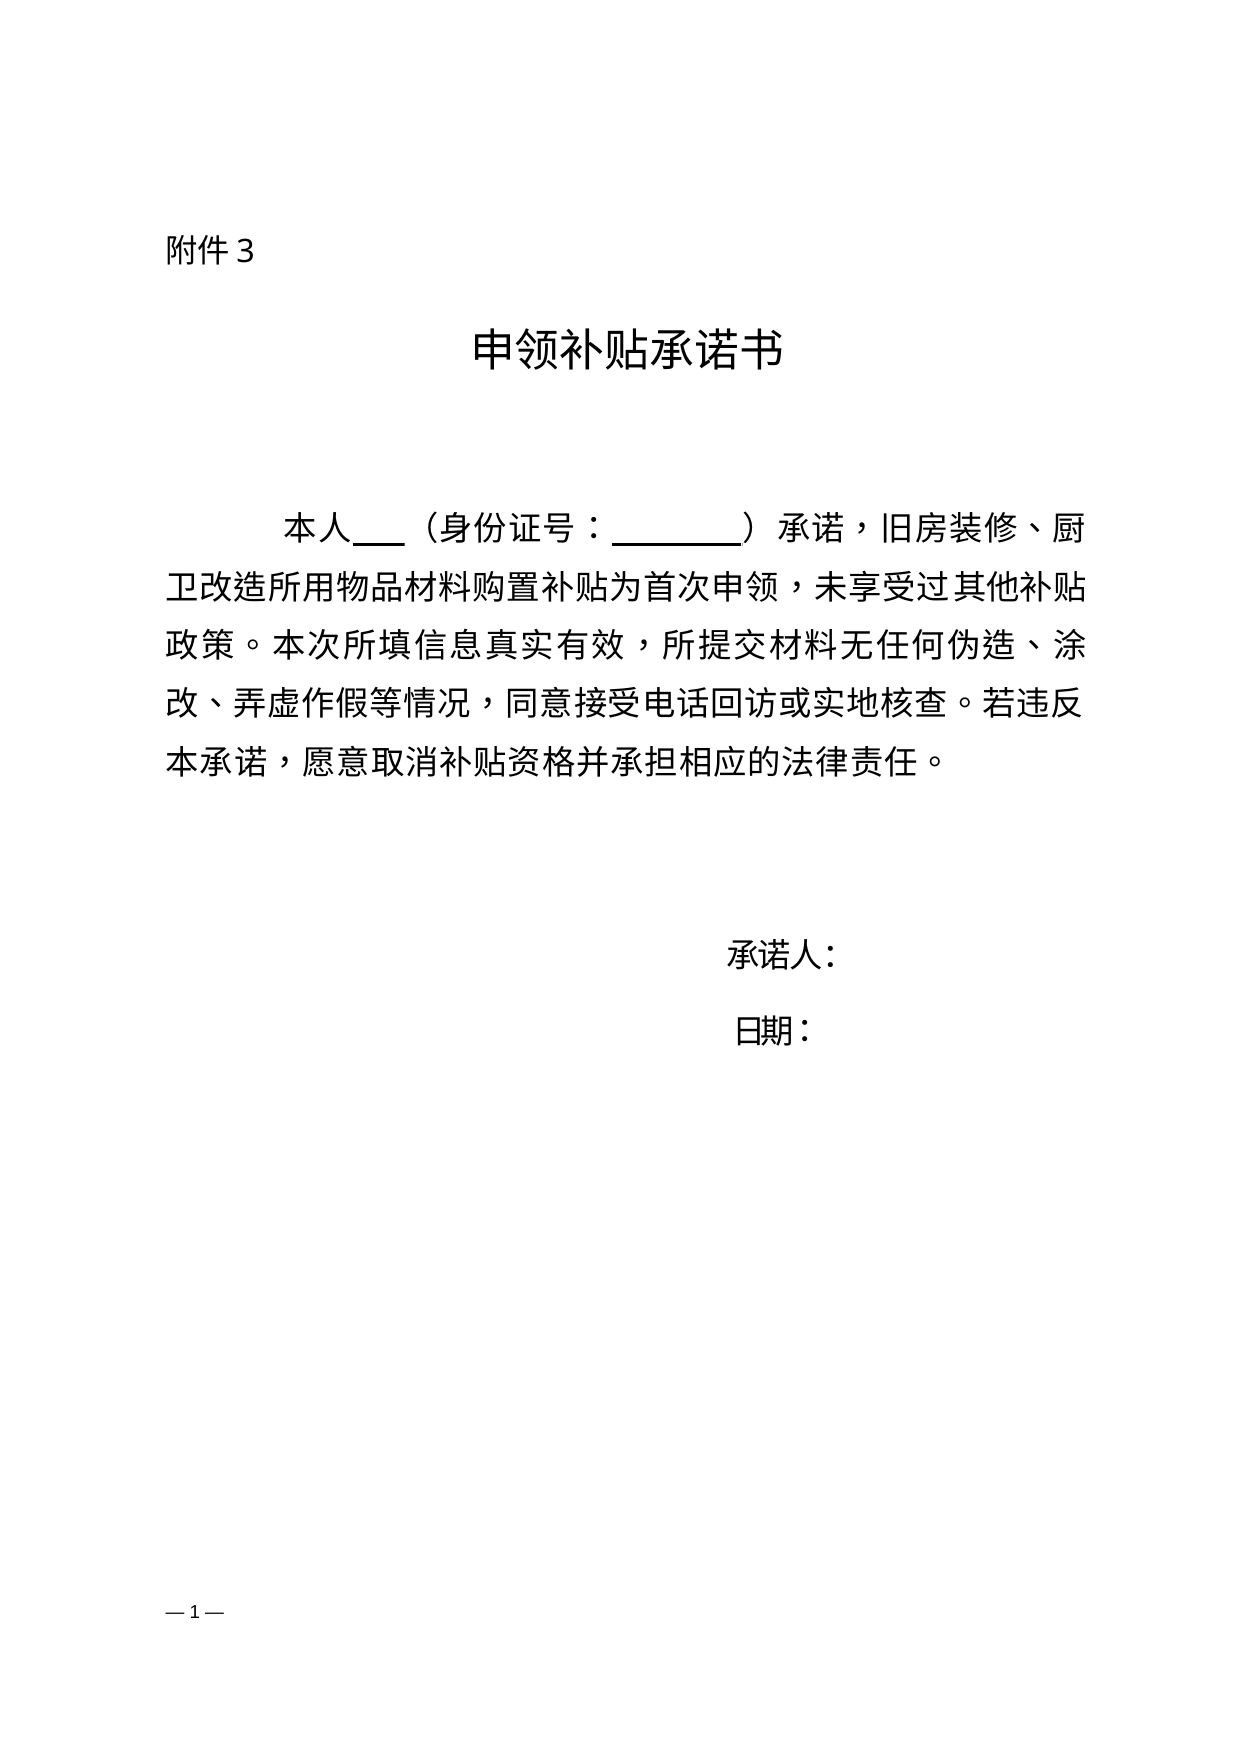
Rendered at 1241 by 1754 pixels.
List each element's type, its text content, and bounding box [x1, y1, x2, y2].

text 本人 （身份证号： ）承诺，旧房装修、厨卫改造所用物品材料购置补贴为首次申领，未享受过其他补贴政策。本次所填信息真实有效，所提交材料无任何伪造、涂改、弄虚作假等情况，同意接受电话回访或实地核查。若违反本承诺，愿意取消补贴资格并承担相应的法律责任。 [165, 494, 1087, 786]
text 承诺人：日期： [726, 929, 840, 1053]
text 附件3 [165, 229, 1087, 271]
text 申领补贴承诺书 [470, 321, 1087, 378]
